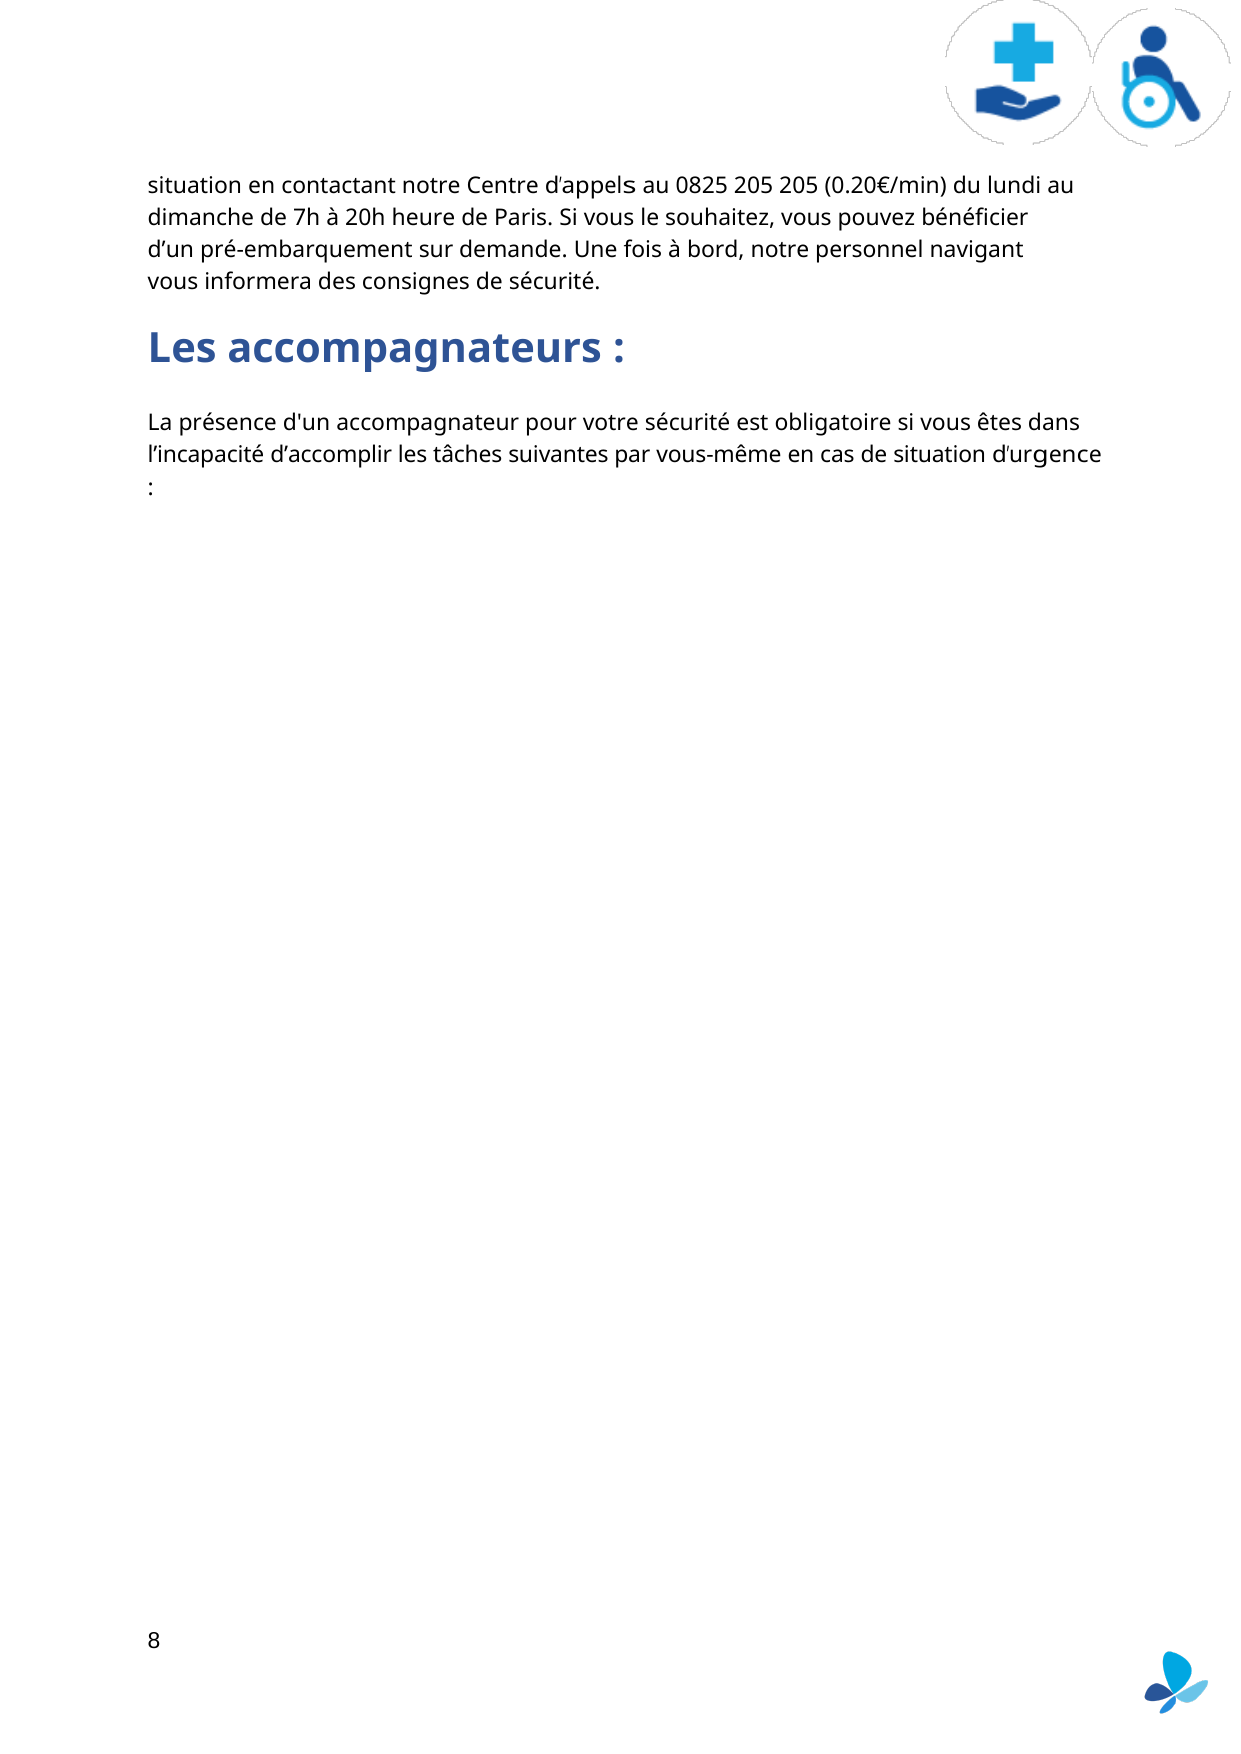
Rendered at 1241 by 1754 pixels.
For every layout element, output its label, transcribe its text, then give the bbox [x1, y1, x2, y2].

text La présence d'un accompagnateur pour votre sécurité est obligatoire si vous êtes dans l’incapacité d’accomplir les tâches suivantes par vous-même en cas de situation d’urgence : [147, 406, 1105, 502]
picture [945, 0, 1231, 147]
picture [1131, 1640, 1218, 1727]
subtitle Les accompagnateurs : [147, 297, 1105, 378]
